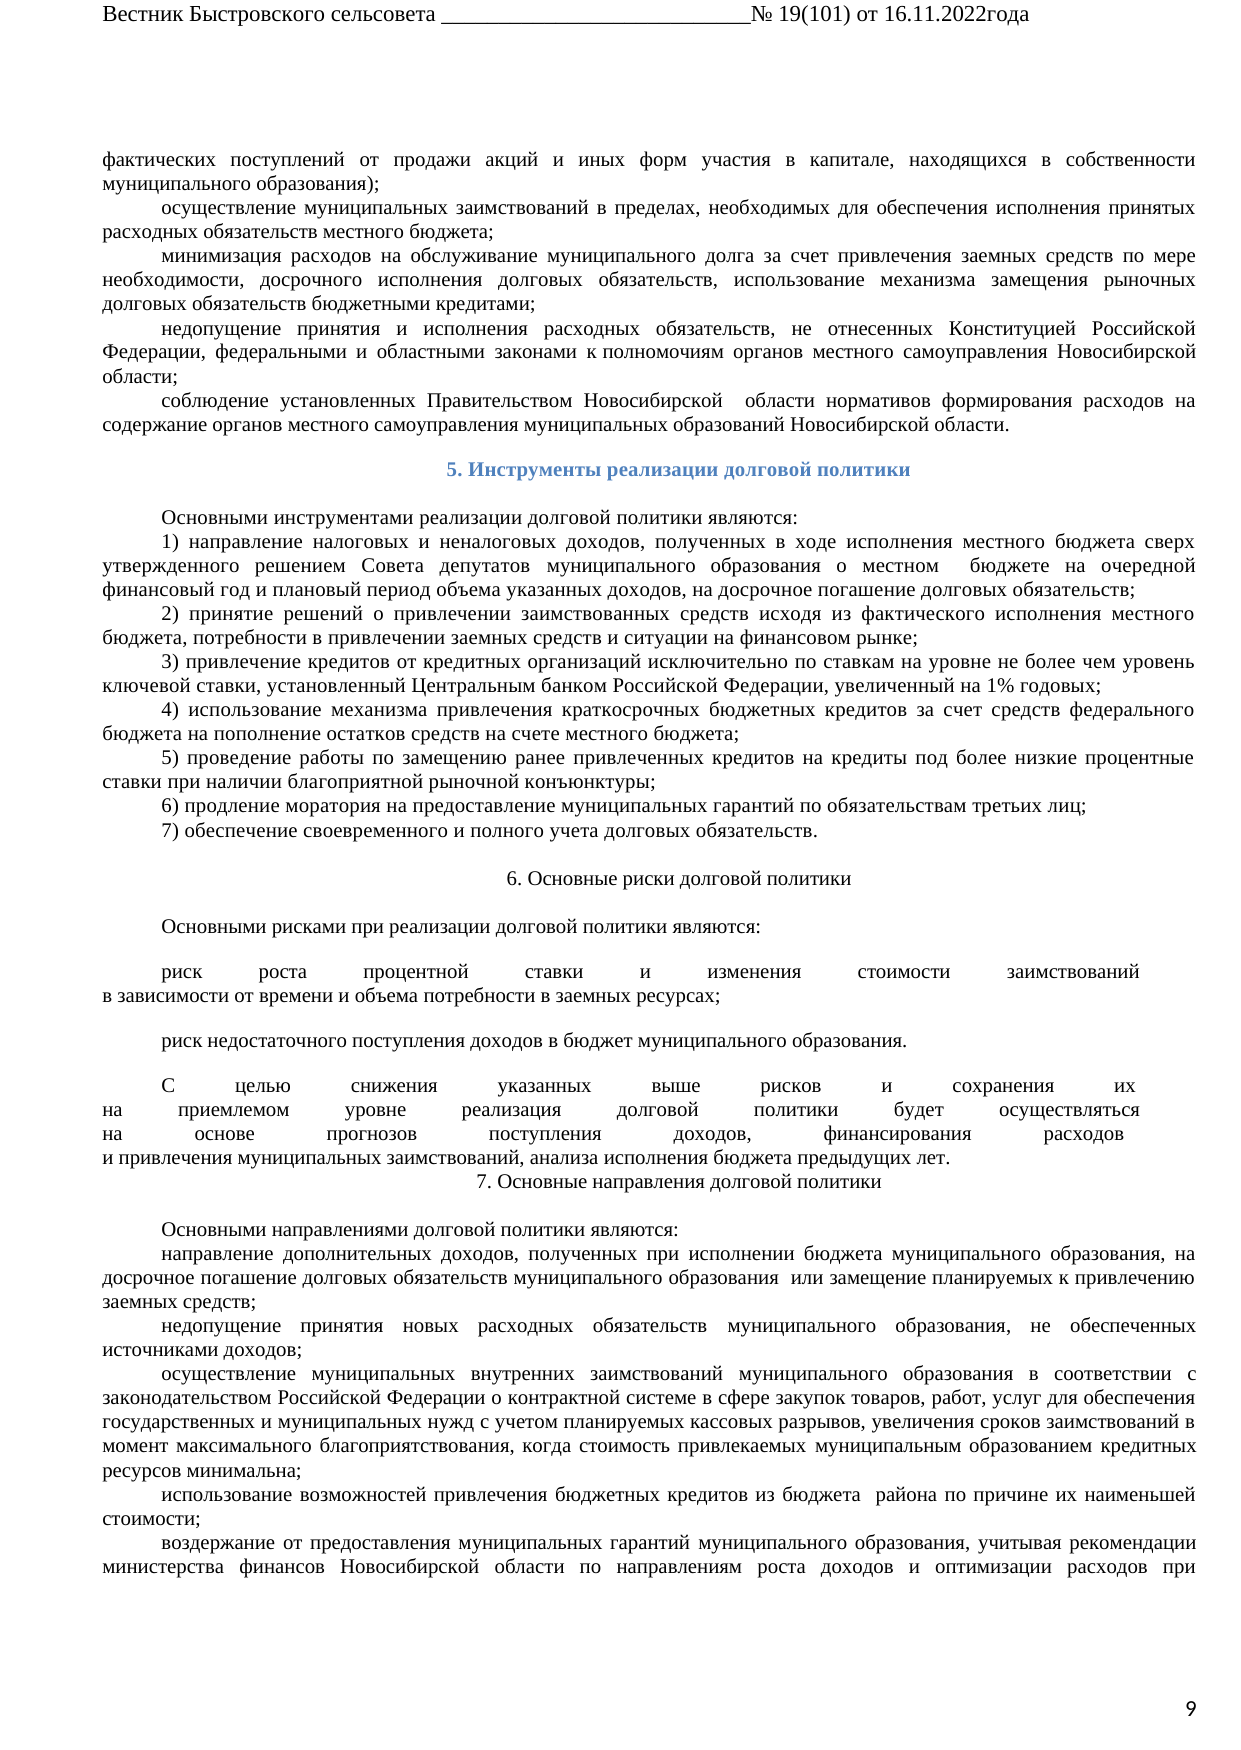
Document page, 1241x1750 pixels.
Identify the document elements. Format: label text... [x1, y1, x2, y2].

text 5) проведение работы по замещению ранее привлеченных кредитов на кредиты под более низкие процентные ставки при наличии благоприятной рыночной конъюнктуры; [102, 745, 1197, 793]
text 3) привлечение кредитов от кредитных организаций исключительно по ставкам на уровне не более чем уровень ключевой ставки, установленный Центральным банком Российской Федерации, увеличенный на 1% годовых; [102, 649, 1197, 697]
text С целью снижения указанных выше рисков и сохранения их на приемлемом уровне реализация долговой политики будет осуществляться на основе прогнозов поступления доходов, финансирования расходов и привлечения муниципальных заимствований, анализа исполнения бюджета предыдущих лет. [102, 1072, 1197, 1169]
text риск роста процентной ставки и изменения стоимости заимствований в зависимости от времени и объема потребности в заемных ресурсах; [102, 959, 1197, 1007]
text осуществление муниципальных внутренних заимствований муниципального образования в соответствии с законодательством Российской Федерации о контрактной системе в сфере закупок товаров, работ, услуг для обеспечения государственных и муниципальных нужд с учетом планируемых кассовых разрывов, увеличения сроков заимствований в момент максимального благоприятствования, когда стоимость привлекаемых муниципальным образованием кредитных ресурсов минимальна; [102, 1361, 1197, 1482]
text 6. Основные риски долговой политики [102, 866, 1197, 890]
text 2) принятие решений о привлечении заимствованных средств исходя из фактического исполнения местного бюджета, потребности в привлечении заемных средств и ситуации на финансовом рынке; [102, 601, 1197, 649]
text 1) направление налоговых и неналоговых доходов, полученных в ходе исполнения местного бюджета сверх утвержденного решением Совета депутатов муниципального образования о местном бюджете на очередной финансовый год и плановый период объема указанных доходов, на досрочное погашение долговых обязательств; [102, 529, 1197, 601]
text недопущение принятия и исполнения расходных обязательств, не отнесенных Конституцией Российской Федерации, федеральными и областными законами к полномочиям органов местного самоуправления Новосибирской области; [102, 315, 1197, 388]
text риск недостаточного поступления доходов в бюджет муниципального образования. [102, 1028, 1197, 1052]
text Основными инструментами реализации долговой политики являются: [102, 505, 1197, 529]
text соблюдение установленных Правительством Новосибирской области нормативов формирования расходов на содержание органов местного самоуправления муниципальных образований Новосибирской области. [102, 388, 1197, 436]
text минимизация расходов на обслуживание муниципального долга за счет привлечения заемных средств по мере необходимости, досрочного исполнения долговых обязательств, использование механизма замещения рыночных долговых обязательств бюджетными кредитами; [102, 243, 1197, 315]
text 7. Основные направления долговой политики [102, 1169, 1197, 1193]
text направление дополнительных доходов, полученных при исполнении бюджета муниципального образования, на досрочное погашение долговых обязательств муниципального образования или замещение планируемых к привлечению заемных средств; [102, 1241, 1197, 1313]
text 4) использование механизма привлечения краткосрочных бюджетных кредитов за счет средств федерального бюджета на пополнение остатков средств на счете местного бюджета; [102, 697, 1197, 745]
text 7) обеспечение своевременного и полного учета долговых обязательств. [102, 817, 1197, 842]
text 6) продление моратория на предоставление муниципальных гарантий по обязательствам третьих лиц; [102, 793, 1197, 817]
subtitle 5. Инструменты реализации долговой политики [102, 457, 1197, 481]
text осуществление муниципальных заимствований в пределах, необходимых для обеспечения исполнения принятых расходных обязательств местного бюджета; [102, 195, 1197, 243]
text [102, 147, 1197, 195]
text недопущение принятия новых расходных обязательств муниципального образования, не обеспеченных источниками доходов; [102, 1313, 1197, 1361]
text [102, 1530, 1197, 1578]
text использование возможностей привлечения бюджетных кредитов из бюджета района по причине их наименьшей стоимости; [102, 1482, 1197, 1530]
text Основными направлениями долговой политики являются: [102, 1217, 1197, 1241]
text Основными рисками при реализации долговой политики являются: [102, 914, 1197, 938]
